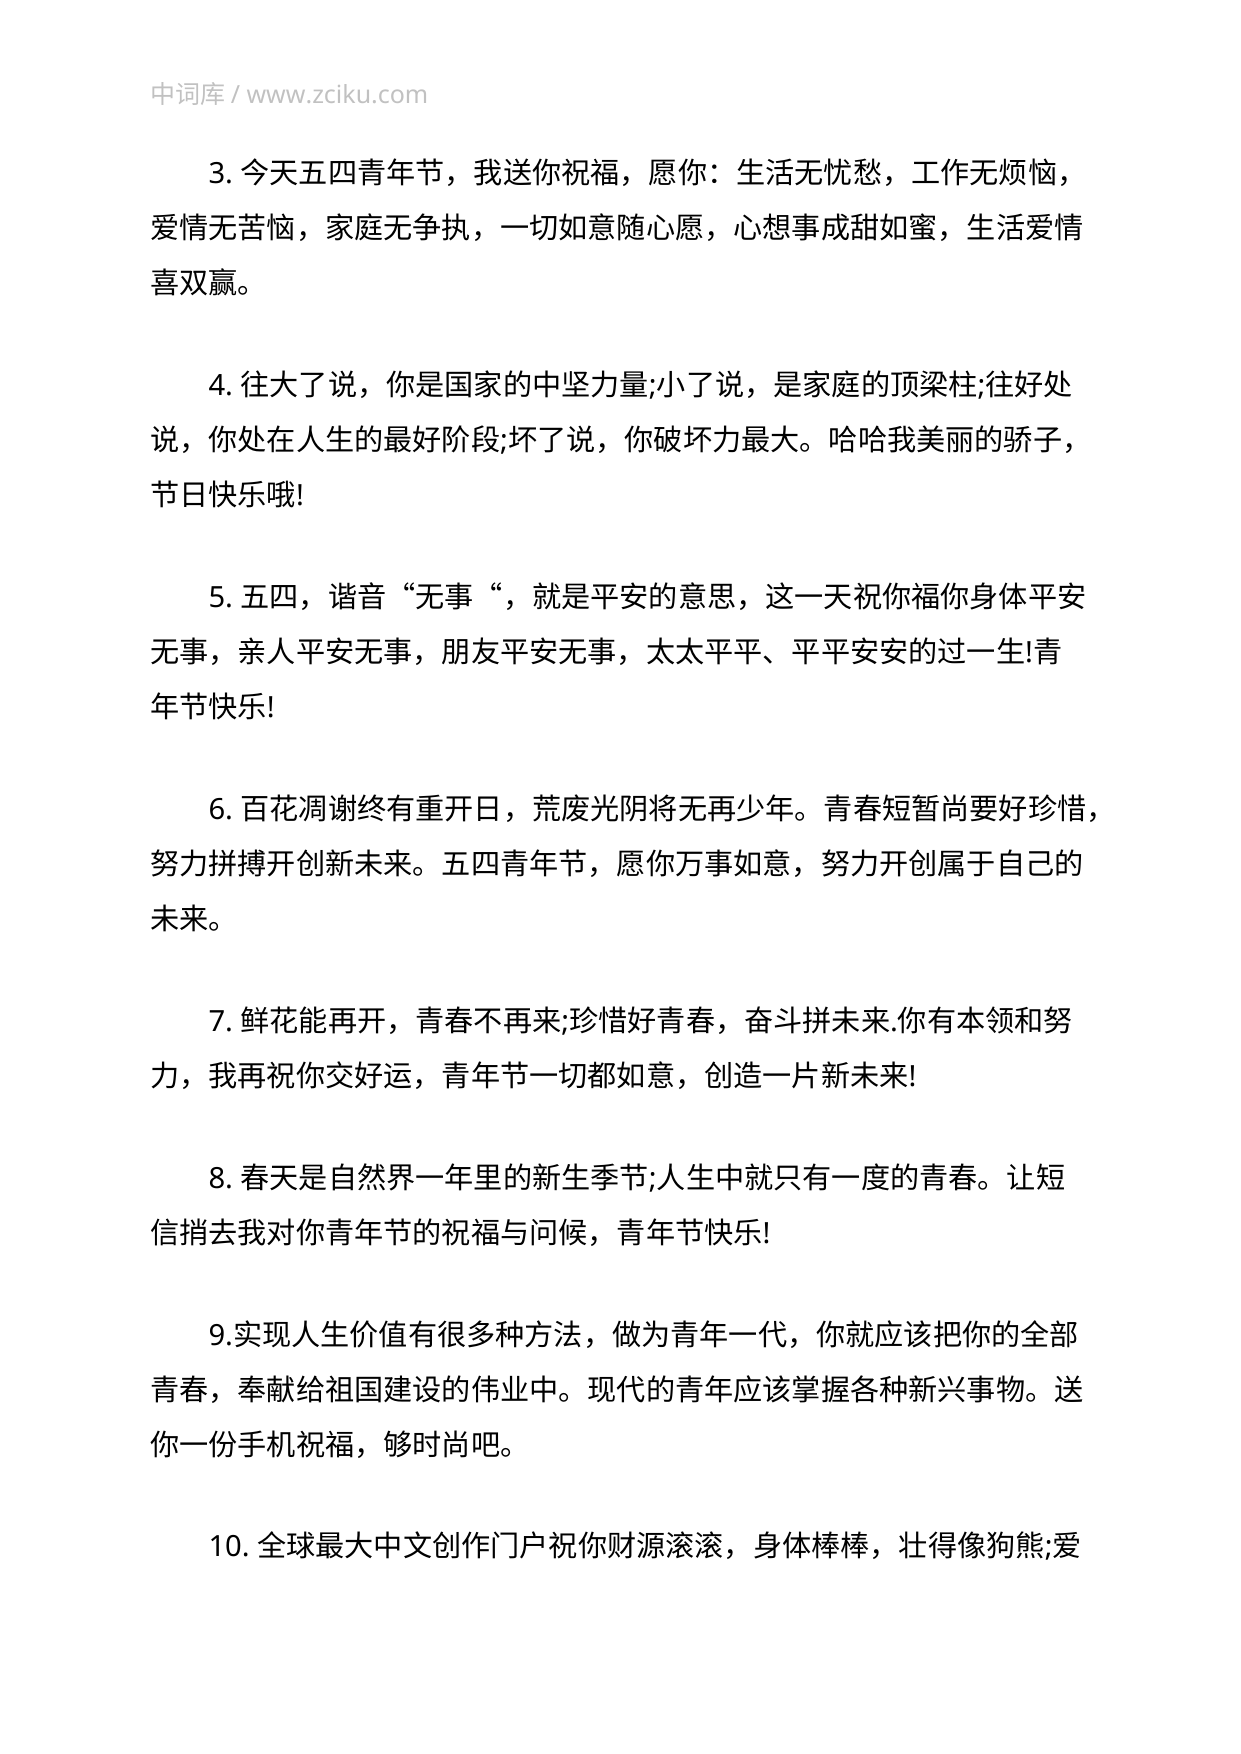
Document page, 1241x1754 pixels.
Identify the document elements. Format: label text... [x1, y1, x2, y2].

text 6. 百花凋谢终有重开日，荒废光阴将无再少年。青春短暂尚要好珍惜，努力拼搏开创新未来。五四青年节，愿你万事如意，努力开创属于自己的未来。 [150, 786, 1090, 938]
text 8. 春天是自然界一年里的新生季节;人生中就只有一度的青春。让短信捎去我对你青年节的祝福与问候，青年节快乐! [150, 1154, 1090, 1252]
text 5. 五四，谐音“无事“，就是平安的意思，这一天祝你福你身体平安无事，亲人平安无事，朋友平安无事，太太平平、平平安安的过一生!青年节快乐! [150, 574, 1090, 726]
text 9.实现人生价值有很多种方法，做为青年一代，你就应该把你的全部青春，奉献给祖国建设的伟业中。现代的青年应该掌握各种新兴事物。送你一份手机祝福，够时尚吧。 [150, 1311, 1090, 1463]
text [150, 1523, 1090, 1565]
text 3. 今天五四青年节，我送你祝福，愿你：生活无忧愁，工作无烦恼，爱情无苦恼，家庭无争执，一切如意随心愿，心想事成甜如蜜，生活爱情喜双赢。 [150, 150, 1090, 302]
text 7. 鲜花能再开，青春不再来;珍惜好青春，奋斗拼未来.你有本领和努力，我再祝你交好运，青年节一切都如意，创造一片新未来! [150, 997, 1090, 1095]
text 4. 往大了说，你是国家的中坚力量;小了说，是家庭的顶梁柱;往好处说，你处在人生的最好阶段;坏了说，你破坏力最大。哈哈我美丽的骄子，节日快乐哦! [150, 362, 1090, 514]
